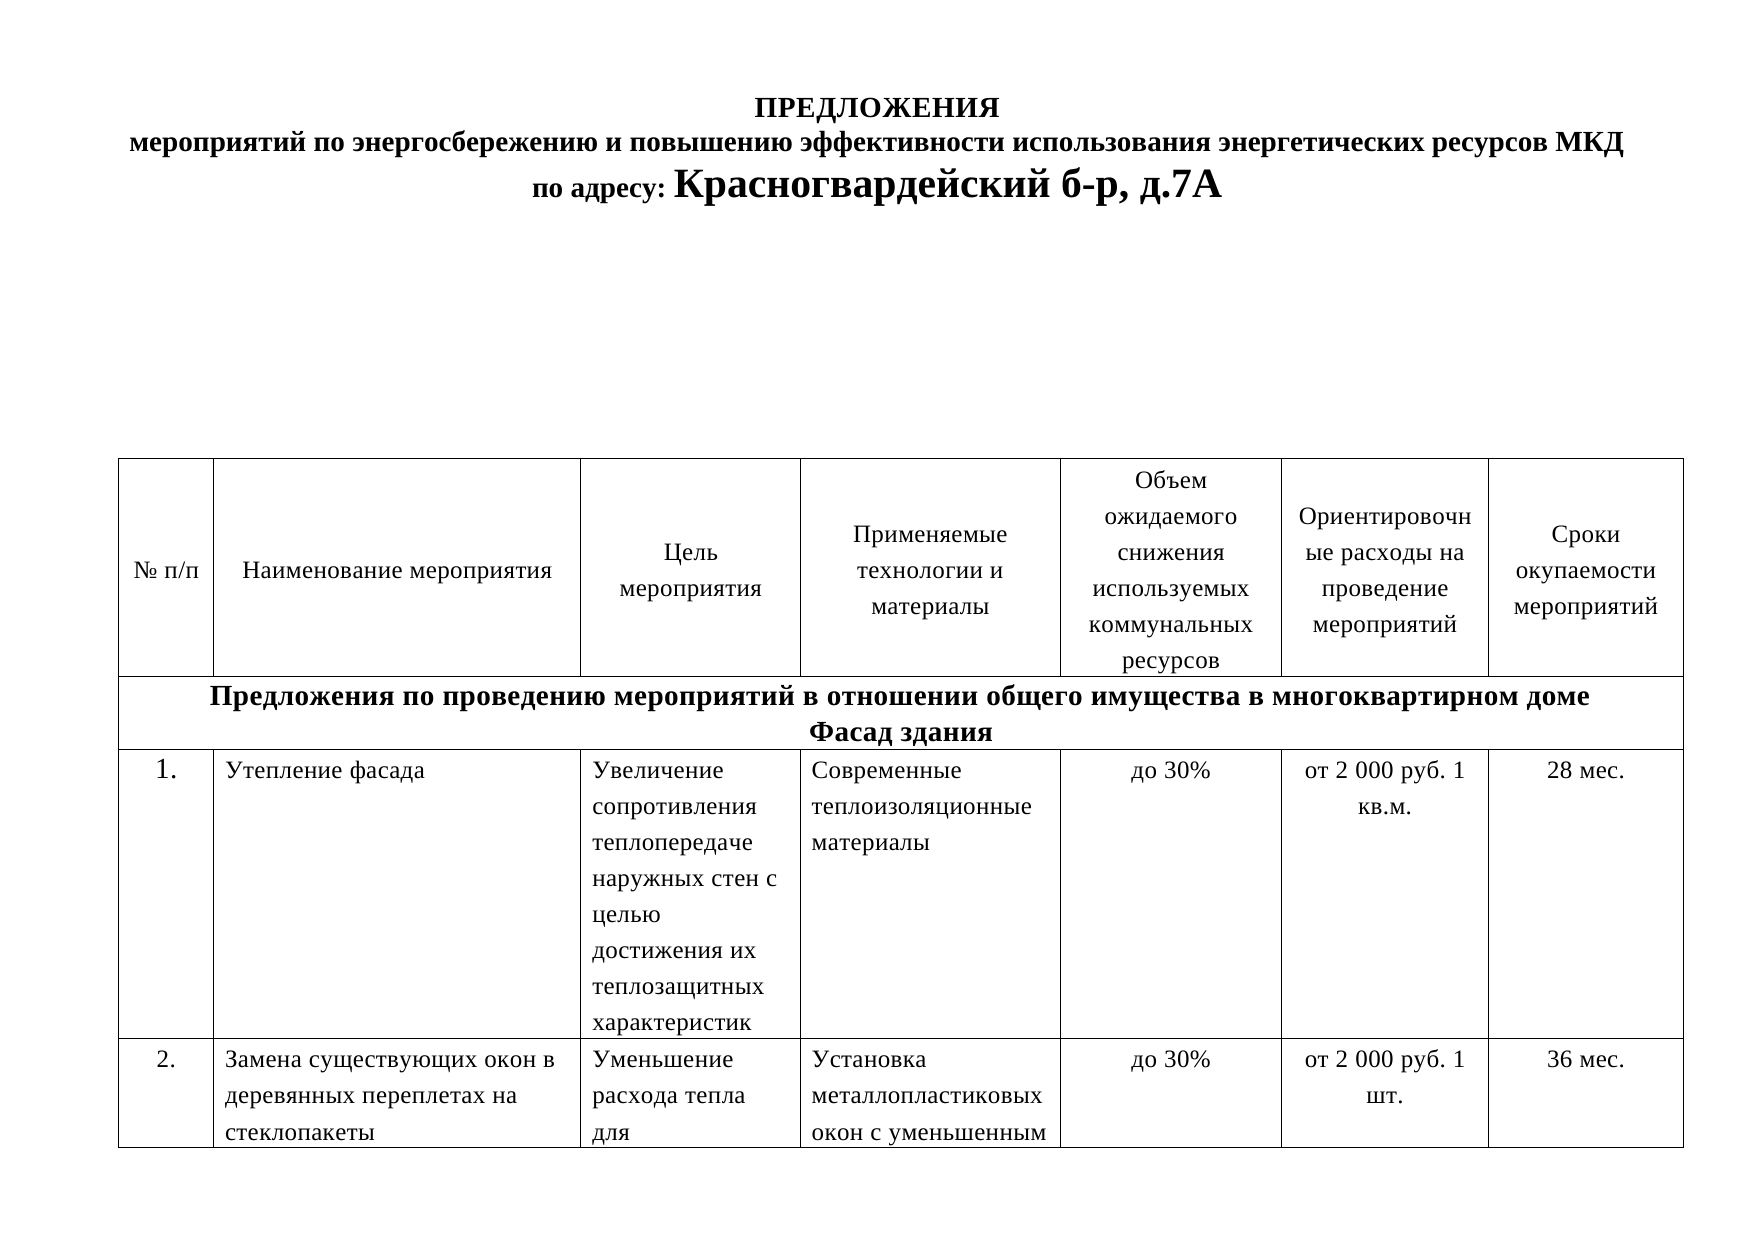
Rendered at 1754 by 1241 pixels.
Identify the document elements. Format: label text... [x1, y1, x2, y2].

table_cell 36 мес. [1489, 1039, 1683, 1147]
table_cell 1. [119, 750, 213, 1038]
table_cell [581, 1039, 800, 1147]
table_header Цель мероприятия [581, 459, 800, 676]
table_cell до 30% [1061, 1039, 1281, 1147]
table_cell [801, 1039, 1060, 1147]
table_cell 2. [119, 1039, 213, 1147]
table_cell Утепление фасада [214, 750, 580, 1038]
table_cell до 30% [1061, 750, 1281, 1038]
table_cell 28 мес. [1489, 750, 1683, 1038]
table_header № п/п [119, 459, 213, 676]
table_header Применяемые технологии и материалы [801, 459, 1060, 676]
table_header Сроки окупаемости мероприятий [1489, 459, 1683, 676]
table_cell Предложения по проведению мероприятий в отношении общего имущества в многоквартирном доме Фасад здания [119, 677, 1683, 749]
table_header Наименование мероприятия [214, 459, 580, 676]
table_cell от 2 000 руб. 1 шт. [1282, 1039, 1488, 1147]
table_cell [214, 1039, 580, 1147]
text мероприятий по энергосбережению и повышению эффективности использования энергетических ресурсов МКД по адресу: Красногвардейский б-р, д.7А [118, 124, 1636, 206]
table_cell Увеличение сопротивления теплопередаче наружных стен с целью достижения их теплозащитных характеристик [581, 750, 800, 1038]
table_header Объем ожидаемого снижения используемых коммунальных ресурсов [1061, 459, 1281, 676]
table_cell Современные теплоизоляционные материалы [801, 750, 1060, 1038]
text ПРЕДЛОЖЕНИЯ [118, 88, 1636, 124]
table_header Ориентировочные расходы на проведение мероприятий [1282, 459, 1488, 676]
table_cell от 2 000 руб. 1 кв.м. [1282, 750, 1488, 1038]
